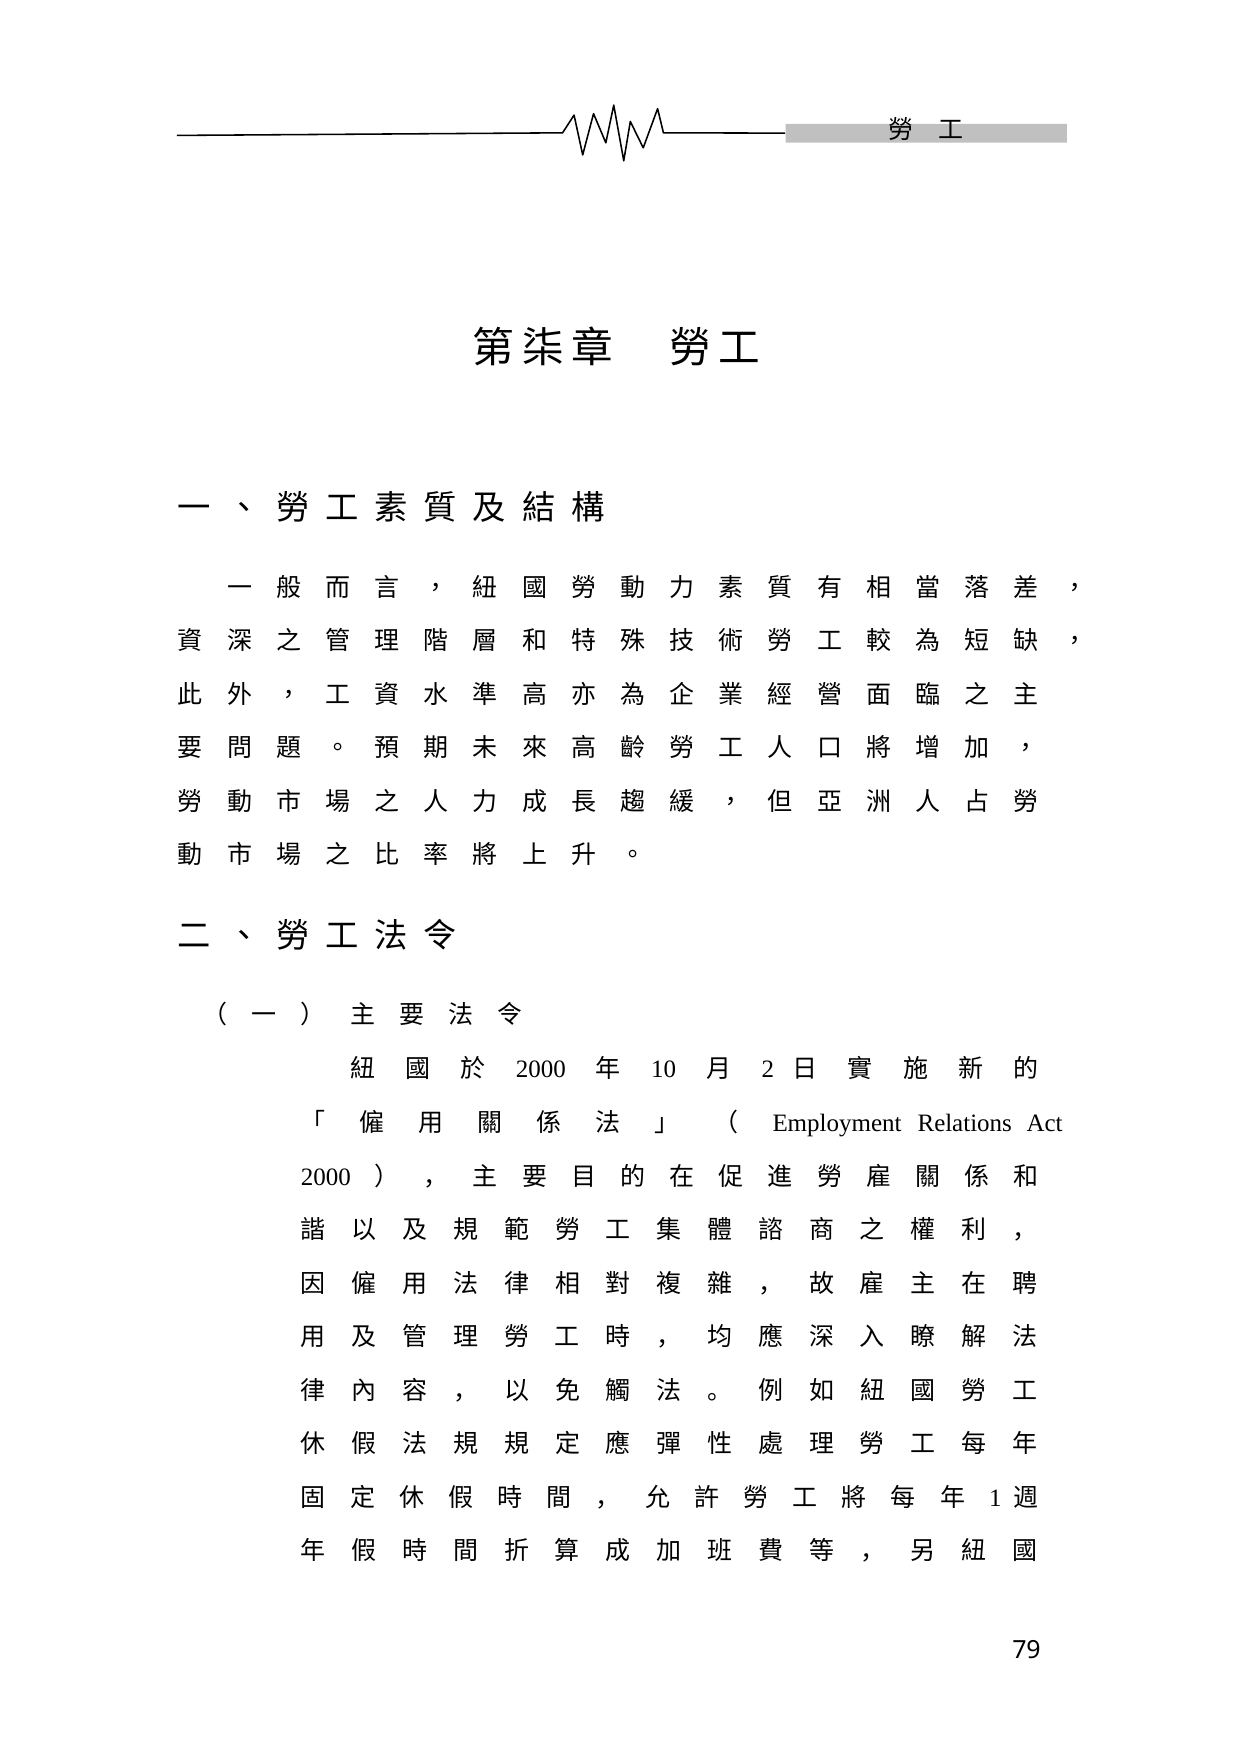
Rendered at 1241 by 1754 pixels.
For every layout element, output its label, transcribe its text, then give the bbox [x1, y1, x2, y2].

text 二、勞工法令 [178, 906, 1063, 960]
text 一般而言，紐國勞動力素質有相當落差，資深之管理階層和特殊技術勞工較為短缺，此外，工資水準高亦為企業經營面臨之主要問題。預期未來高齡勞工人口將增加，勞動市場之人力成長趨緩，但亞洲人占勞動市場之比率將上升。 [178, 558, 1063, 880]
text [276, 1040, 1063, 1576]
text 第柒章 勞工 [178, 291, 1063, 398]
text （一）主要法令 [202, 987, 1063, 1040]
text 一、勞工素質及結構 [178, 478, 1063, 532]
